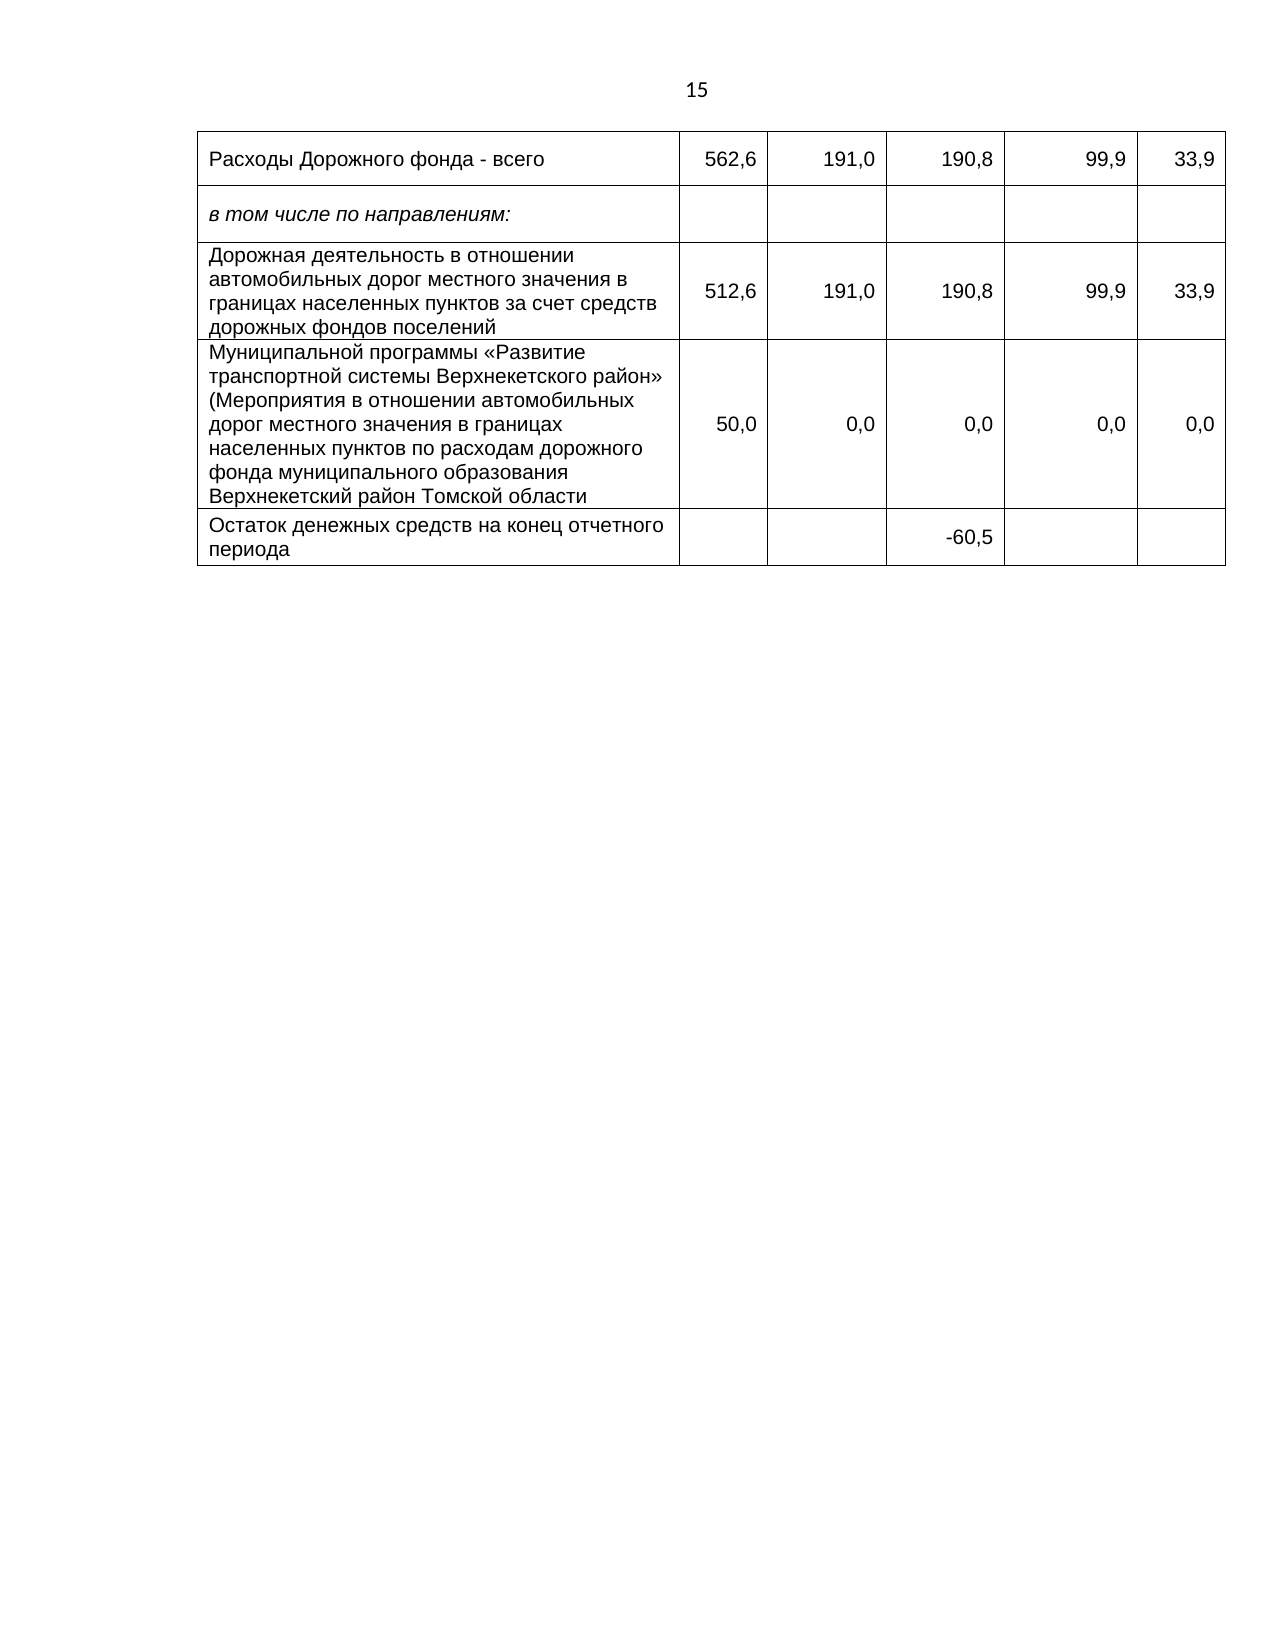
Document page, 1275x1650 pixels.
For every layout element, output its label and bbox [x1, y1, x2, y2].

table_cell [174, 131, 1270, 1534]
